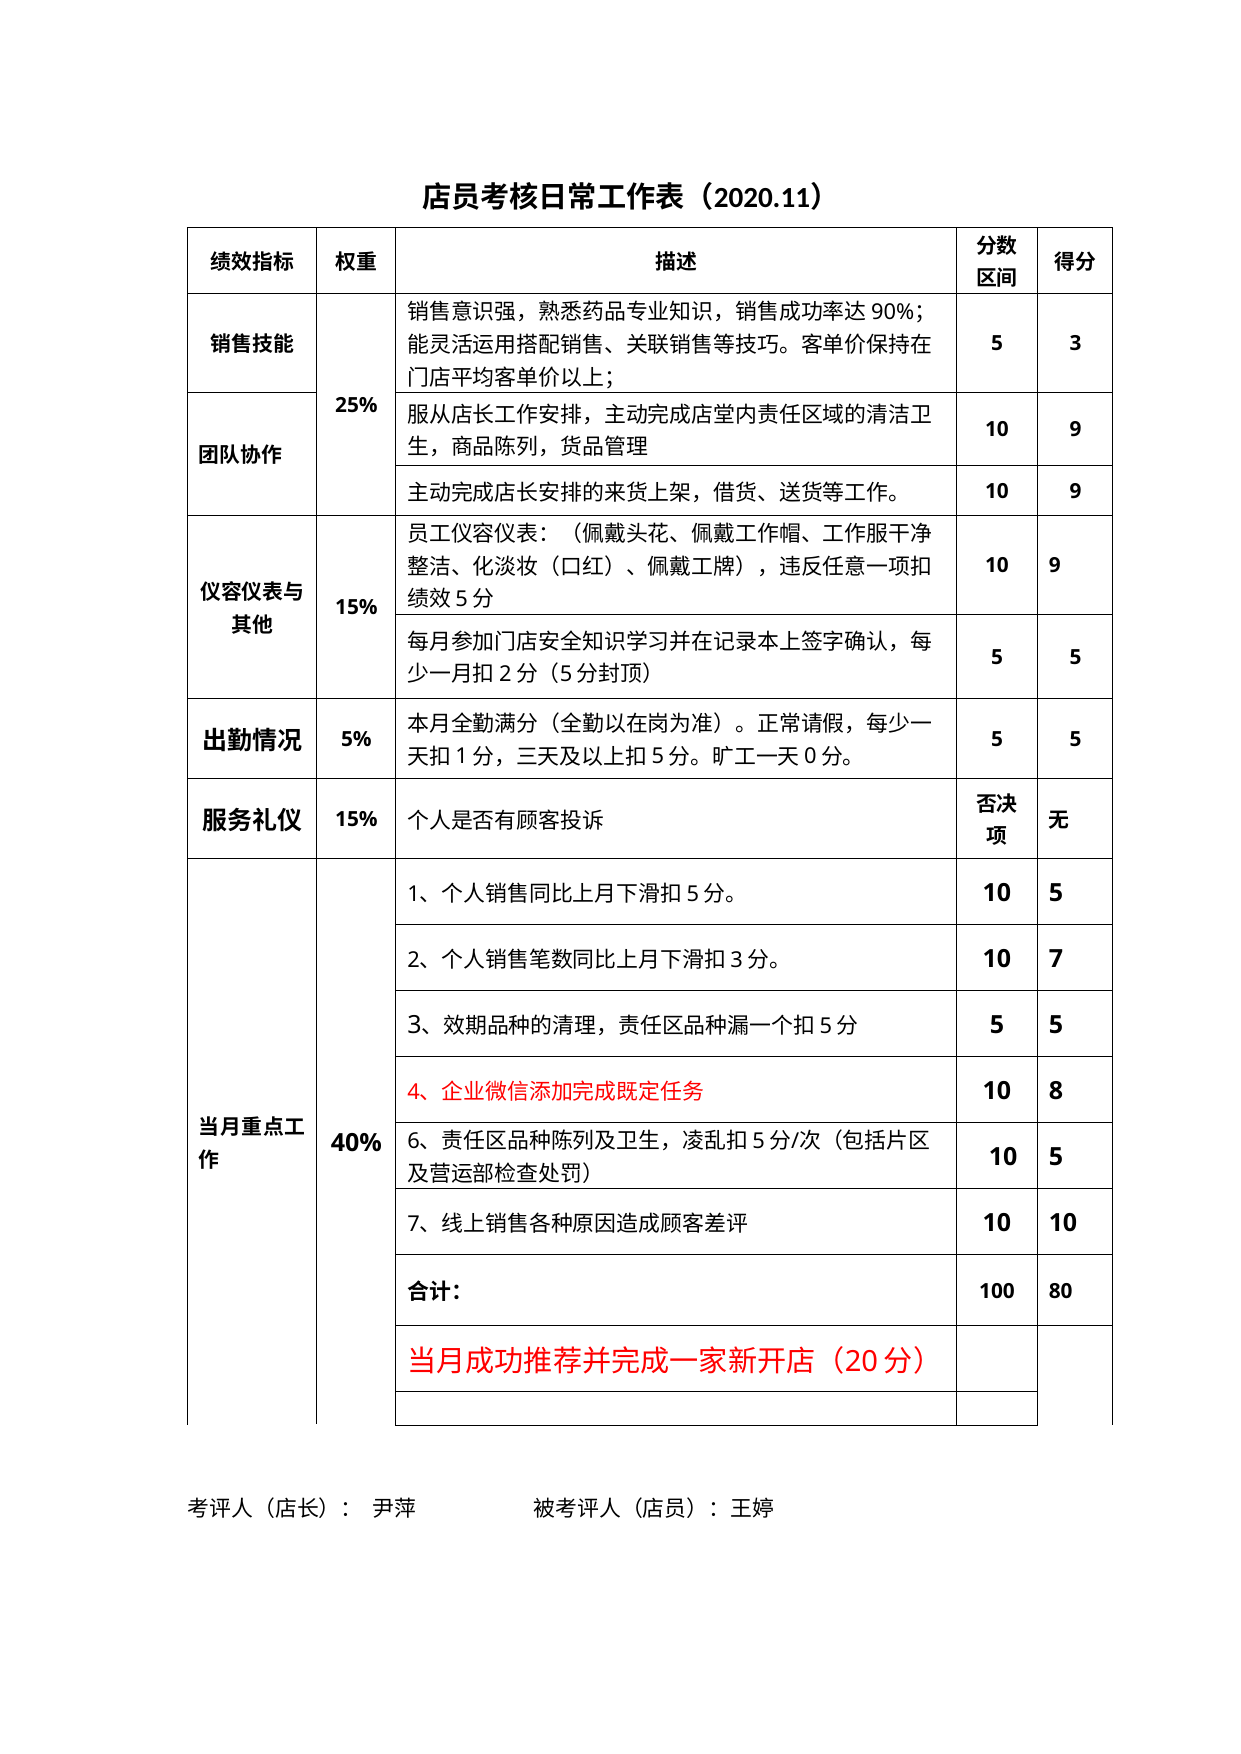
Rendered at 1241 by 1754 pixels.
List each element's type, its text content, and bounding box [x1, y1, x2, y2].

table_cell 每月参加门店安全知识学习并在记录本上签字确认，每少一月扣2分（5分封顶） [396, 615, 956, 698]
table_cell 10 [957, 516, 1037, 613]
table_cell 5% [317, 699, 395, 778]
table_cell 出勤情况 [188, 699, 316, 778]
table_cell [957, 1326, 1037, 1391]
table_cell 15% [317, 516, 395, 698]
table_header 分数 区间 [957, 228, 1037, 293]
table_cell 5 [957, 991, 1037, 1056]
table_cell 1、个人销售同比上月下滑扣5分。 [396, 859, 956, 924]
table_cell 15% [317, 779, 395, 858]
table_cell 9 [1038, 466, 1112, 515]
table_cell 主动完成店长安排的来货上架，借货、送货等工作。 [396, 466, 956, 515]
table_cell 销售技能 [188, 294, 316, 392]
table_cell 5 [957, 615, 1037, 698]
table_cell 10 [957, 466, 1037, 515]
table_cell 销售意识强，熟悉药品专业知识，销售成功率达90%；能灵活运用搭配销售、关联销售等技巧。客单价保持在门店平均客单价以上； [396, 294, 956, 392]
table_header 描述 [396, 228, 956, 293]
table_cell 员工仪容仪表：（佩戴头花、佩戴工作帽、工作服干净整洁、化淡妆（口红）、佩戴工牌），违反任意一项扣绩效5分 [396, 516, 956, 613]
table_cell 5 [957, 294, 1037, 392]
table_cell [396, 1392, 956, 1425]
table_cell 本月全勤满分（全勤以在岗为准）。正常请假，每少一天扣1分，三天及以上扣5分。旷工一天0分。 [396, 699, 956, 778]
table_cell 5 [957, 699, 1037, 778]
table_cell 当月重点工作 [188, 859, 317, 1425]
table_cell 6、责任区品种陈列及卫生，凌乱扣5分/次（包括片区及营运部检查处罚） [396, 1123, 956, 1188]
table_cell 5 [1038, 859, 1112, 924]
table_cell 4、企业微信添加完成既定任务 [396, 1057, 956, 1122]
table_cell 80 [1038, 1255, 1112, 1325]
table_cell 10 [957, 1189, 1037, 1254]
table_cell 5 [1038, 699, 1112, 778]
table_cell 100 [957, 1255, 1037, 1325]
table_cell 合计： [396, 1255, 956, 1325]
table_cell 10 [957, 925, 1037, 990]
table_cell 25% [317, 294, 395, 515]
table_cell 9 [1038, 516, 1112, 613]
table_cell 服从店长工作安排，主动完成店堂内责任区域的清洁卫生，商品陈列，货品管理 [396, 393, 956, 465]
table_cell 团队协作 [188, 393, 316, 515]
table_cell 否决项 [957, 779, 1037, 858]
table_cell 9 [1038, 393, 1112, 465]
table_cell 7、线上销售各种原因造成顾客差评 [396, 1189, 956, 1254]
table_cell [1038, 1326, 1112, 1425]
table_cell 40% [317, 859, 395, 1425]
table_cell 5 [1038, 615, 1112, 698]
table_cell 10 [1038, 1189, 1112, 1254]
table_cell 仪容仪表与其他 [188, 516, 316, 698]
table_header 得分 [1038, 228, 1112, 293]
table_cell 服务礼仪 [188, 779, 316, 858]
table_cell 10 [957, 393, 1037, 465]
table_cell 8 [1038, 1057, 1112, 1122]
table_cell 3、效期品种的清理，责任区品种漏一个扣5分 [396, 991, 956, 1056]
table_cell 无 [1038, 779, 1112, 858]
text 店员考核日常工作表（2020.11） [187, 162, 1053, 227]
table_cell [957, 1392, 1037, 1425]
table_cell 10 [957, 1123, 1037, 1188]
table_cell 个人是否有顾客投诉 [396, 779, 956, 858]
table_cell 10 [957, 1057, 1037, 1122]
table_cell 7 [1038, 925, 1112, 990]
table_header 权重 [317, 228, 395, 293]
table_cell 2、个人销售笔数同比上月下滑扣3分。 [396, 925, 956, 990]
table_cell 5 [1038, 991, 1112, 1056]
table_cell 10 [957, 859, 1037, 924]
table_cell 3 [1038, 294, 1112, 392]
table_cell 当月成功推荐并完成一家新开店（20分） [396, 1326, 956, 1391]
text 考评人（店长）： 尹萍 被考评人（店员）：王婷 [187, 1491, 1053, 1523]
table_cell 5 [1038, 1123, 1112, 1188]
table_header 绩效指标 [188, 228, 316, 293]
